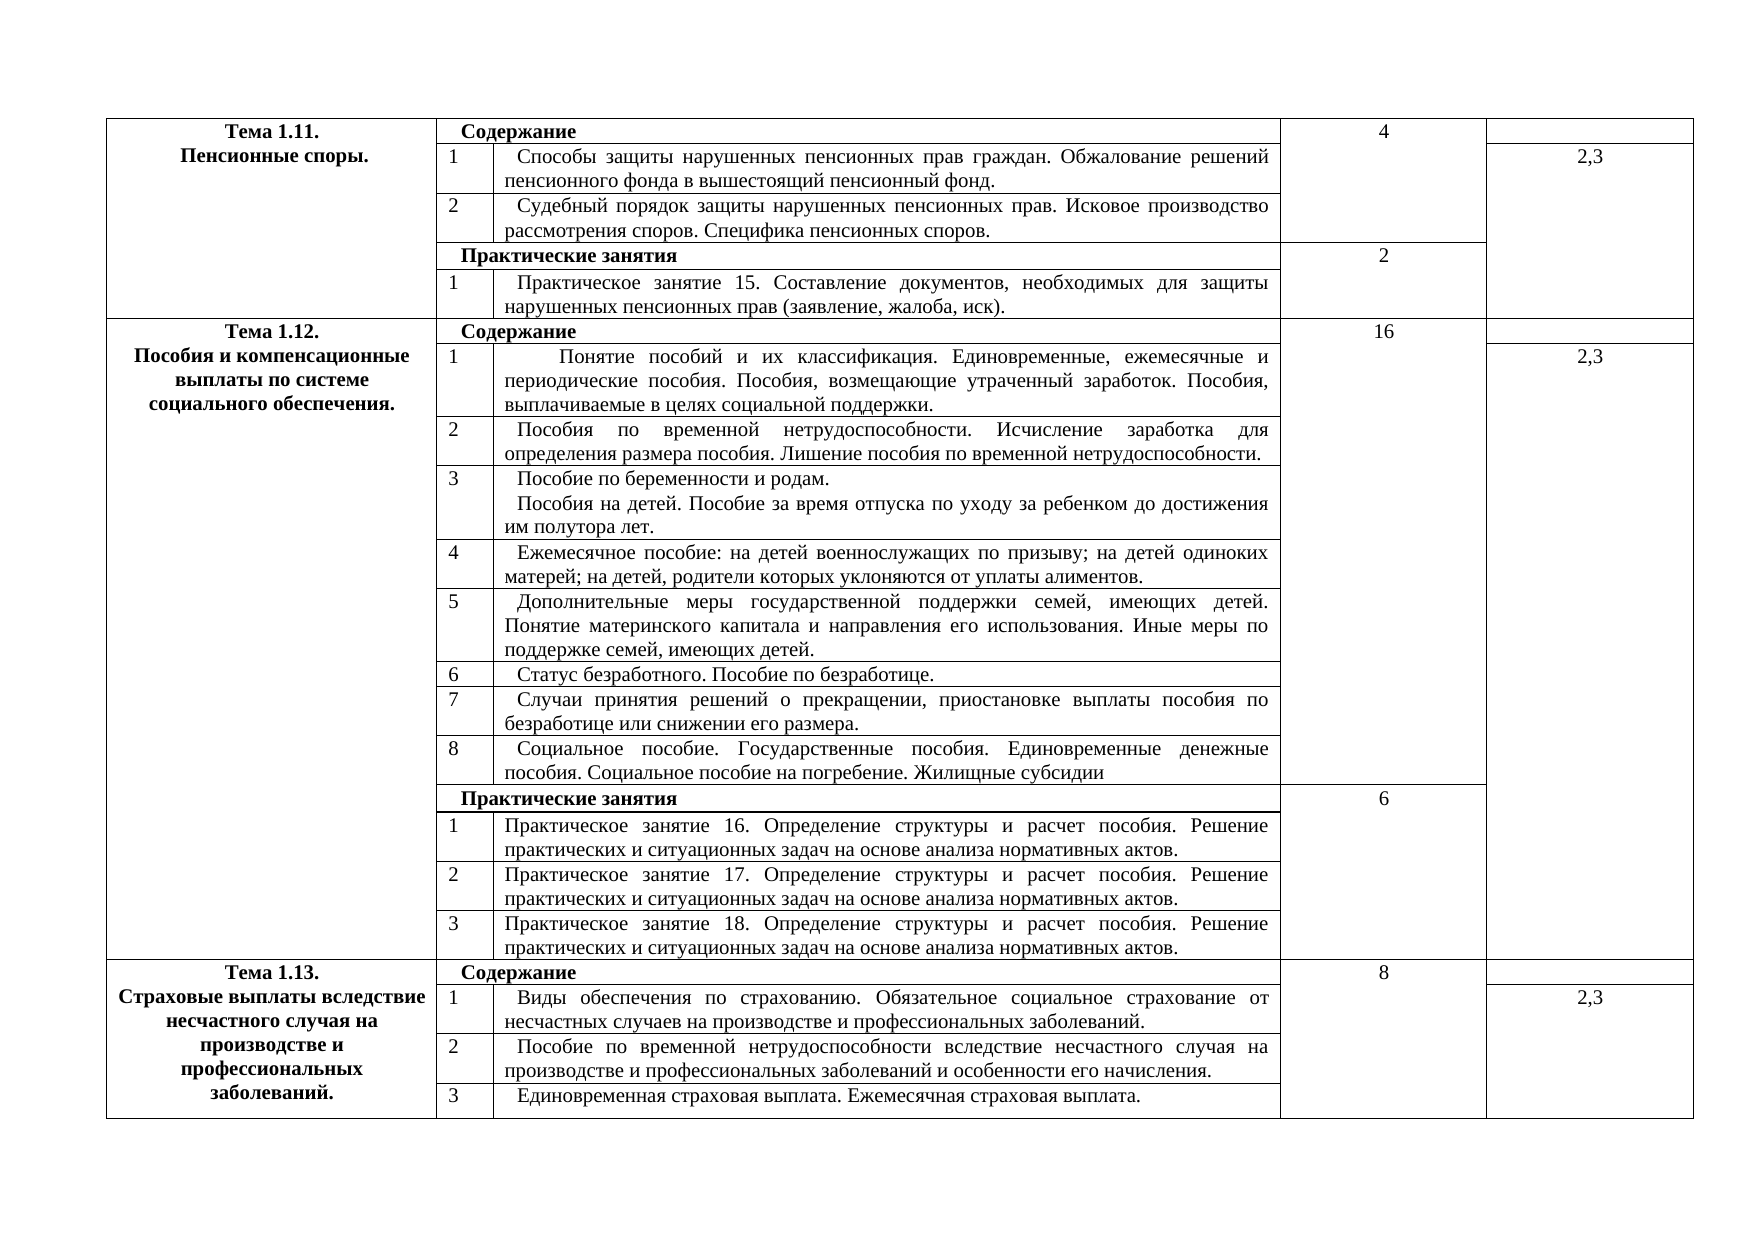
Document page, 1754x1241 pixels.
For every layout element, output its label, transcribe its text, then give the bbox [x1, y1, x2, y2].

table_cell Судебный порядок защиты нарушенных пенсионных прав. Исковое производство рассмотрения споров. Специфика пенсионных споров. [494, 194, 1280, 242]
table_cell 2 [437, 417, 493, 465]
table_cell [1487, 960, 1693, 984]
table_cell Случаи принятия решений о прекращении, приостановке выплаты пособия по безработице или снижении его размера. [494, 687, 1280, 735]
table_cell 8 [1281, 960, 1486, 1118]
table_cell 2,3 [1487, 344, 1693, 959]
table_cell Содержание [437, 319, 1280, 343]
table_cell 6 [1281, 785, 1486, 959]
table_cell Единовременная страховая выплата. Ежемесячная страховая выплата. [494, 1084, 1280, 1118]
table_cell Виды обеспечения по страхованию. Обязательное социальное страхование от несчастных случаев на производстве и профессиональных заболеваний. [494, 985, 1280, 1033]
table_cell 2 [437, 1034, 493, 1082]
table_cell Социальное пособие. Государственные пособия. Единовременные денежные пособия. Социальное пособие на погребение. Жилищные субсидии [494, 736, 1280, 784]
table_cell 2,3 [1487, 144, 1693, 318]
table_cell 3 [437, 911, 493, 959]
table_cell 5 [437, 589, 493, 661]
table_cell Практическое занятие 16. Определение структуры и расчет пособия. Решение практических и ситуационных задач на основе анализа нормативных актов. [494, 813, 1280, 861]
table_cell Содержание [437, 960, 1280, 984]
table_cell Статус безработного. Пособие по безработице. [494, 662, 1280, 686]
table_cell Тема 1.12. Пособия и компенсационные выплаты по системе социального обеспечения. [107, 319, 436, 959]
table_cell Тема 1.13. Страховые выплаты вследствие несчастного случая на производстве и профессиональных заболеваний. [107, 960, 436, 1118]
table_cell 2 [437, 862, 493, 910]
table_cell 4 [1281, 119, 1486, 242]
table_cell 3 [437, 466, 493, 538]
table_cell Пособия по временной нетрудоспособности. Исчисление заработка для определения размера пособия. Лишение пособия по временной нетрудоспособности. [494, 417, 1280, 465]
table_cell 1 [437, 144, 493, 192]
table_cell Пособие по беременности и родам. Пособия на детей. Пособие за время отпуска по уходу за ребенком до достижения им полутора лет. [494, 466, 1280, 538]
table_cell Способы защиты нарушенных пенсионных прав граждан. Обжалование решений пенсионного фонда в вышестоящий пенсионный фонд. [494, 144, 1280, 192]
table_cell 2 [437, 194, 493, 242]
table_cell Пособие по временной нетрудоспособности вследствие несчастного случая на производстве и профессиональных заболеваний и особенности его начисления. [494, 1034, 1280, 1082]
table_cell Содержание [437, 119, 1280, 143]
table_cell Практические занятия [437, 243, 1280, 269]
table_cell [1487, 119, 1693, 143]
table_cell Понятие пособий и их классификация. Единовременные, ежемесячные и периодические пособия. Пособия, возмещающие утраченный заработок. Пособия, выплачиваемые в целях социальной поддержки. [494, 344, 1280, 416]
table_cell Практическое занятие 18. Определение структуры и расчет пособия. Решение практических и ситуационных задач на основе анализа нормативных актов. [494, 911, 1280, 959]
table_cell 4 [437, 540, 493, 588]
table_cell Практическое занятие 15. Составление документов, необходимых для защиты нарушенных пенсионных прав (заявление, жалоба, иск). [494, 270, 1280, 318]
table_cell Практические занятия [437, 785, 1280, 811]
table_cell 1 [437, 270, 493, 318]
table_cell Тема 1.11. Пенсионные споры. [107, 119, 436, 318]
table_cell 7 [437, 687, 493, 735]
table_cell 3 [437, 1084, 493, 1118]
table_cell 1 [437, 813, 493, 861]
table_cell 8 [437, 736, 493, 784]
table_cell 1 [437, 344, 493, 416]
table_cell 2 [1281, 243, 1486, 318]
table_cell 1 [437, 985, 493, 1033]
table_cell 16 [1281, 319, 1486, 784]
table_cell 2,3 [1487, 985, 1693, 1118]
table_cell Практическое занятие 17. Определение структуры и расчет пособия. Решение практических и ситуационных задач на основе анализа нормативных актов. [494, 862, 1280, 910]
table_cell [1487, 319, 1693, 343]
table_cell Ежемесячное пособие: на детей военнослужащих по призыву; на детей одиноких матерей; на детей, родители которых уклоняются от уплаты алиментов. [494, 540, 1280, 588]
table_cell Дополнительные меры государственной поддержки семей, имеющих детей. Понятие материнского капитала и направления его использования. Иные меры по поддержке семей, имеющих детей. [494, 589, 1280, 661]
table_cell 6 [437, 662, 493, 686]
